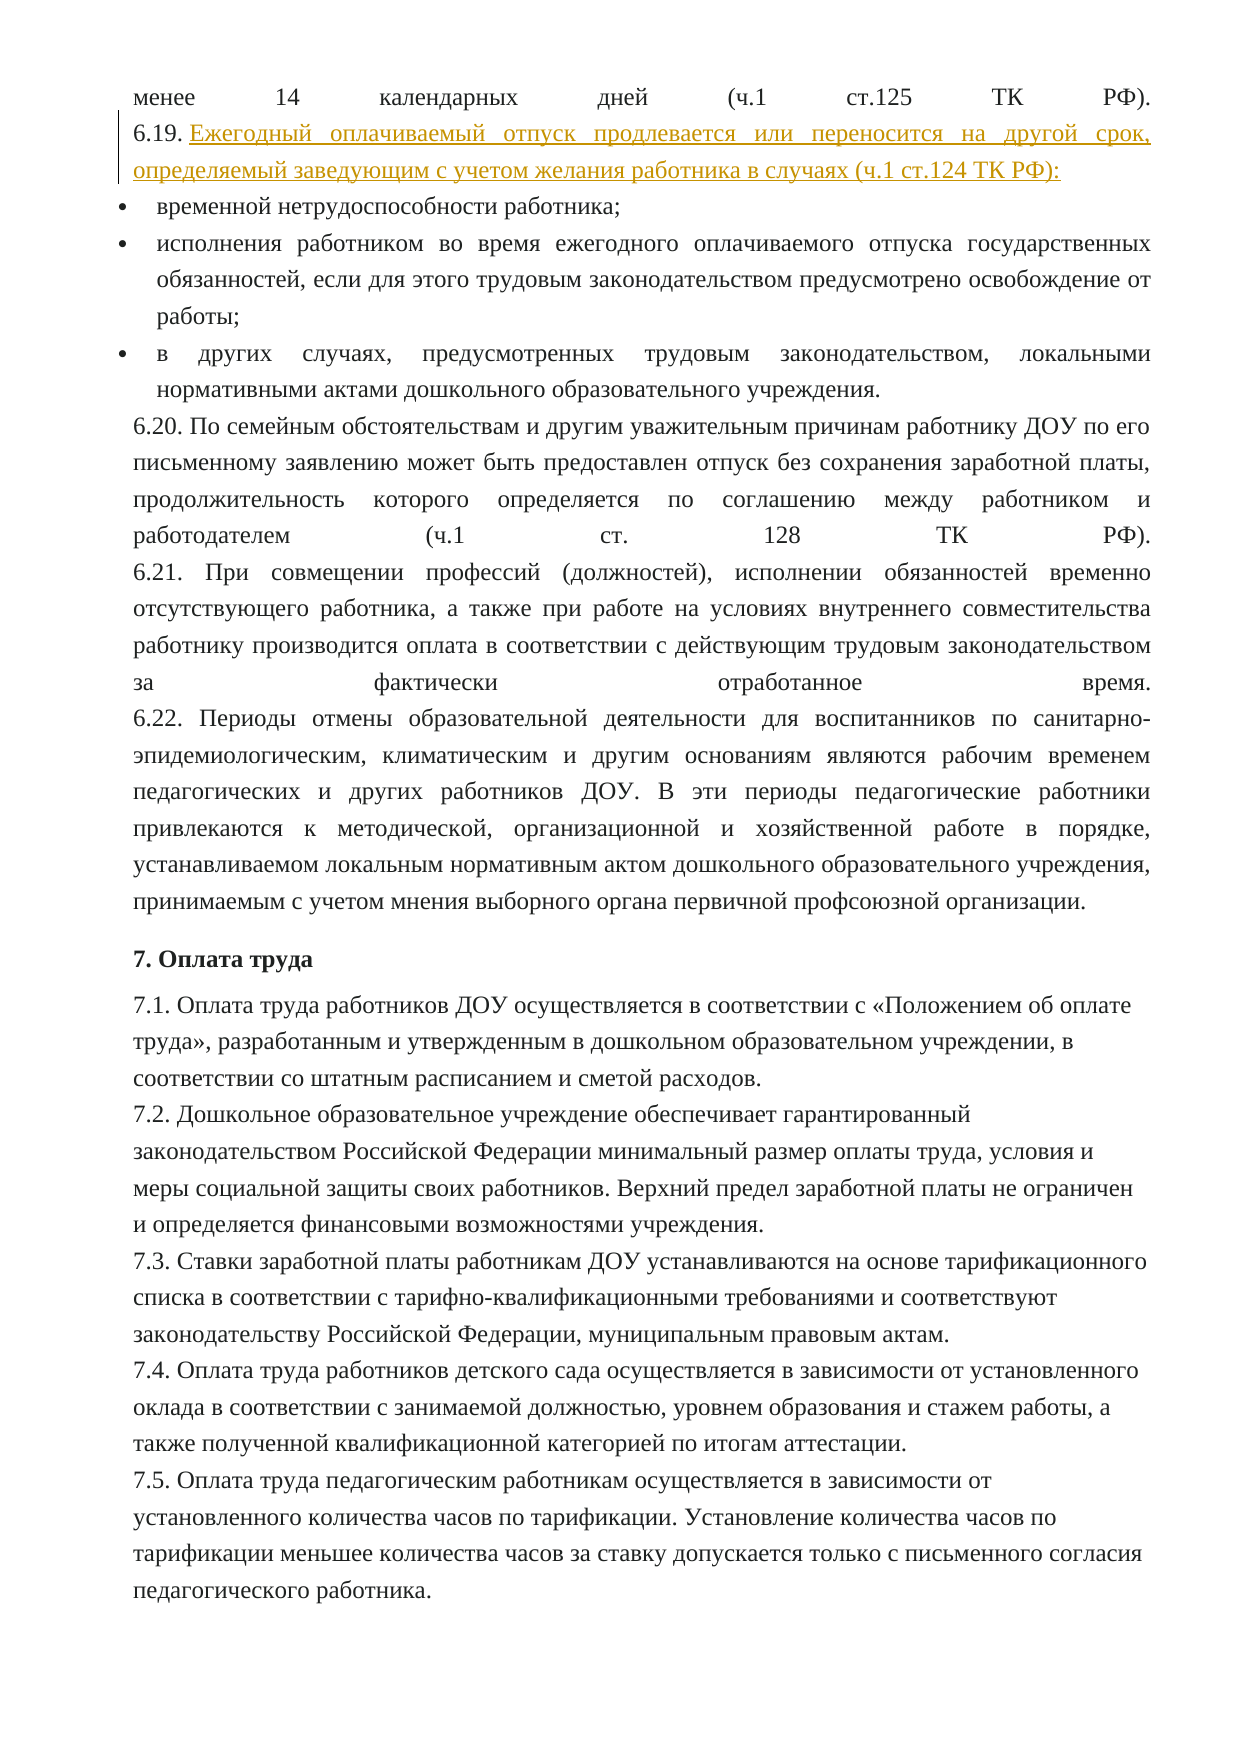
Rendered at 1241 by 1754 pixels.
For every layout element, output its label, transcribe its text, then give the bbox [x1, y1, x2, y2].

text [133, 982, 1152, 1603]
list временной нетрудоспособности работника; [119, 183, 1152, 220]
list исполнения работником во время ежегодного оплачиваемого отпуска государственных обязанностей, если для этого трудовым законодательством предусмотрено освобождение от работы; [119, 220, 1152, 330]
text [133, 74, 1152, 183]
text 6.20. По семейным обстоятельствам и другим уважительным причинам работнику ДОУ по его письменному заявлению может быть предоставлен отпуск без сохранения заработной платы, продолжительность которого определяется по соглашению между работником и работодателем (ч.1 ст. 128 ТК РФ). 6.21. При совмещении профессий (должностей), исполнении обязанностей временно отсутствующего работника, а также при работе на условиях внутреннего совместительства работнику производится оплата в соответствии с действующим трудовым законодательством за фактически отработанное время. 6.22. Периоды отмены образовательной деятельности для воспитанников по санитарно-эпидемиологическим, климатическим и другим основаниям являются рабочим временем педагогических и других работников ДОУ. В эти периоды педагогические работники привлекаются к методической, организационной и хозяйственной работе в порядке, устанавливаемом локальным нормативным актом дошкольного образовательного учреждения, принимаемым с учетом мнения выборного органа первичной профсоюзной организации. [133, 403, 1152, 915]
list в других случаях, предусмотренных трудовым законодательством, локальными нормативными актами дошкольного образовательного учреждения. [119, 330, 1152, 403]
text 7. Оплата труда [133, 933, 1152, 973]
